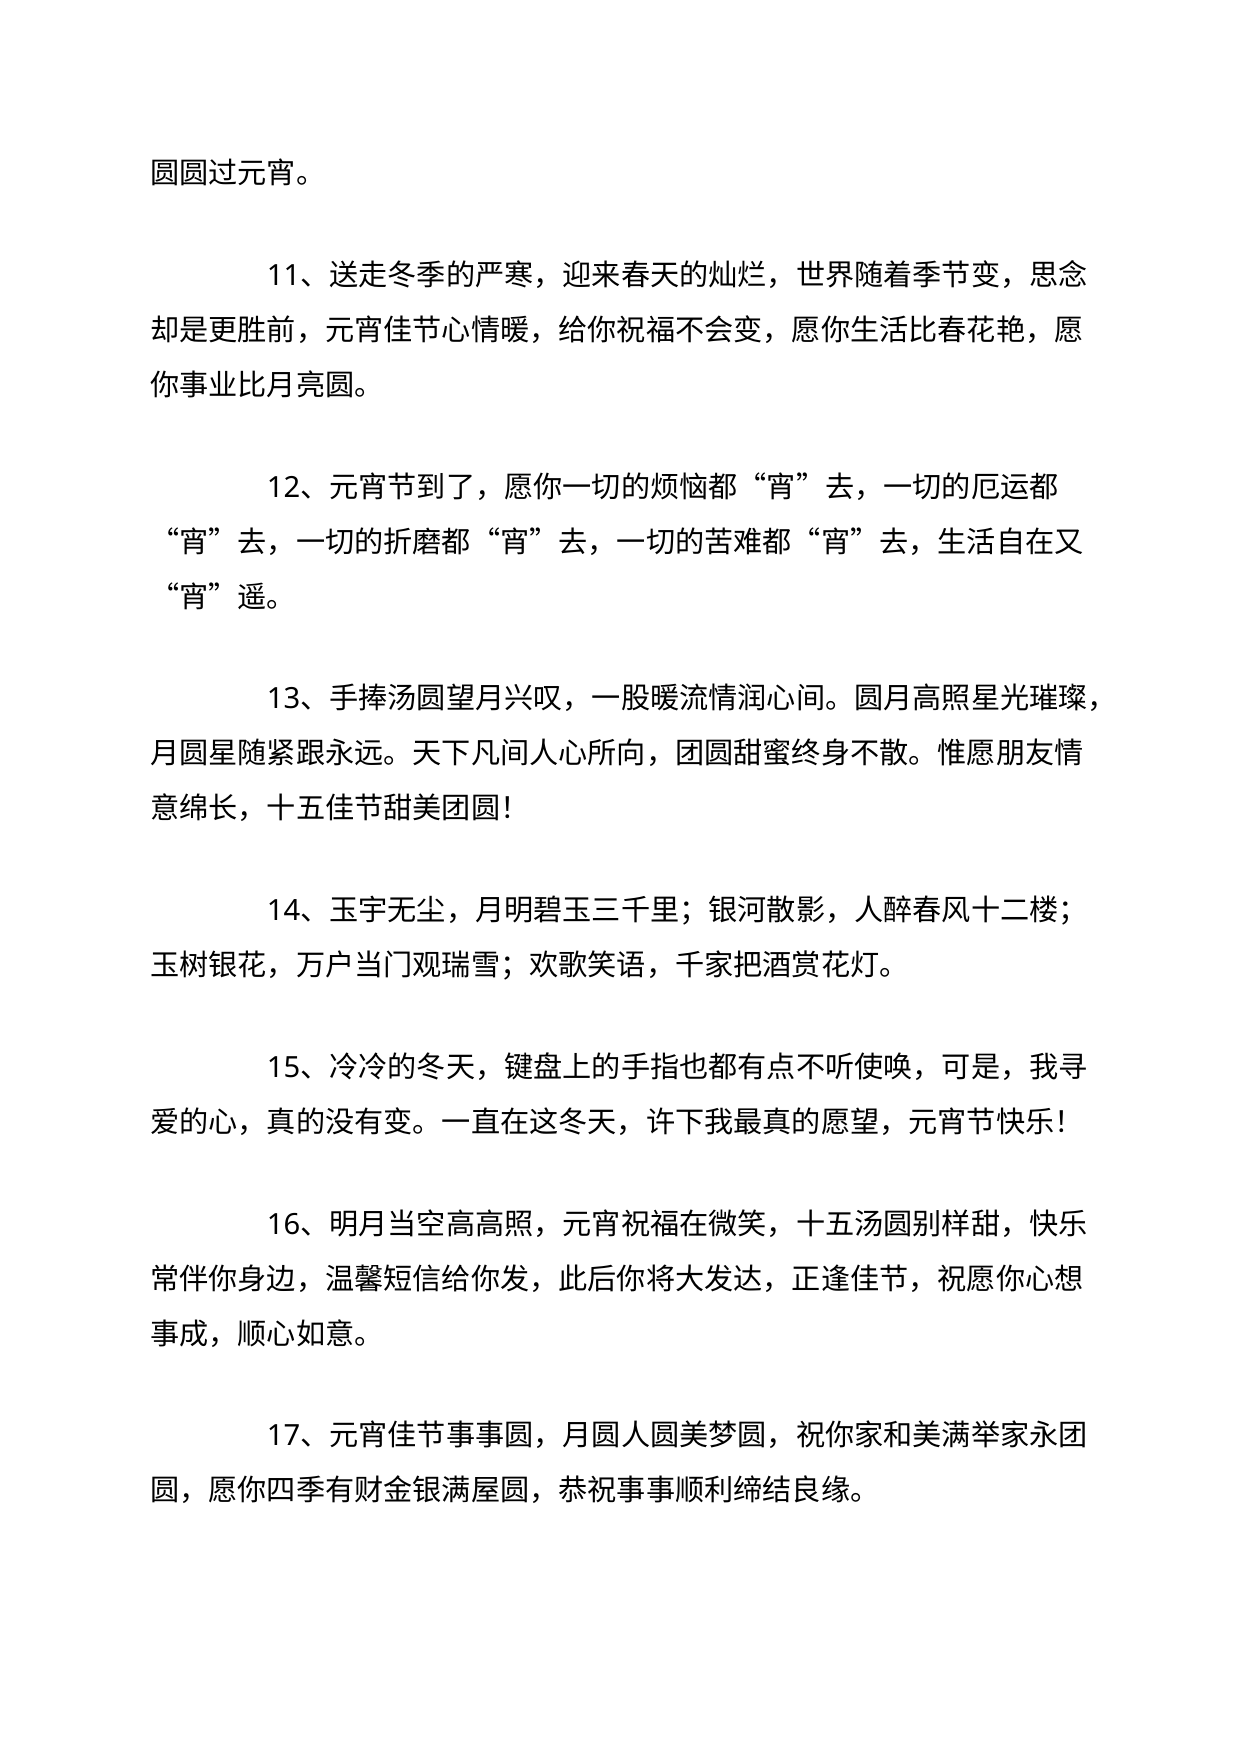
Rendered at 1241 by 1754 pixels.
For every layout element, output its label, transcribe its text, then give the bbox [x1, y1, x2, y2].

text 13、手捧汤圆望月兴叹，一股暖流情润心间。圆月高照星光璀璨，月圆星随紧跟永远。天下凡间人心所向，团圆甜蜜终身不散。惟愿朋友情意绵长，十五佳节甜美团圆！ [150, 675, 1090, 827]
text 12、元宵节到了，愿你一切的烦恼都“宵”去，一切的厄运都“宵”去，一切的折磨都“宵”去，一切的苦难都“宵”去，生活自在又“宵”遥。 [150, 463, 1090, 616]
text 17、元宵佳节事事圆，月圆人圆美梦圆，祝你家和美满举家永团圆，愿你四季有财金银满屋圆，恭祝事事顺利缔结良缘。 [150, 1412, 1090, 1509]
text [150, 150, 1090, 192]
text 14、玉宇无尘，月明碧玉三千里；银河散影，人醉春风十二楼；玉树银花，万户当门观瑞雪；欢歌笑语，千家把酒赏花灯。 [150, 887, 1090, 984]
text 11、送走冬季的严寒，迎来春天的灿烂，世界随着季节变，思念却是更胜前，元宵佳节心情暖，给你祝福不会变，愿你生活比春花艳，愿你事业比月亮圆。 [150, 252, 1090, 404]
text 15、冷冷的冬天，键盘上的手指也都有点不听使唤，可是，我寻爱的心，真的没有变。一直在这冬天，许下我最真的愿望，元宵节快乐！ [150, 1043, 1090, 1141]
text 16、明月当空高高照，元宵祝福在微笑，十五汤圆别样甜，快乐常伴你身边，温馨短信给你发，此后你将大发达，正逢佳节，祝愿你心想事成，顺心如意。 [150, 1200, 1090, 1352]
